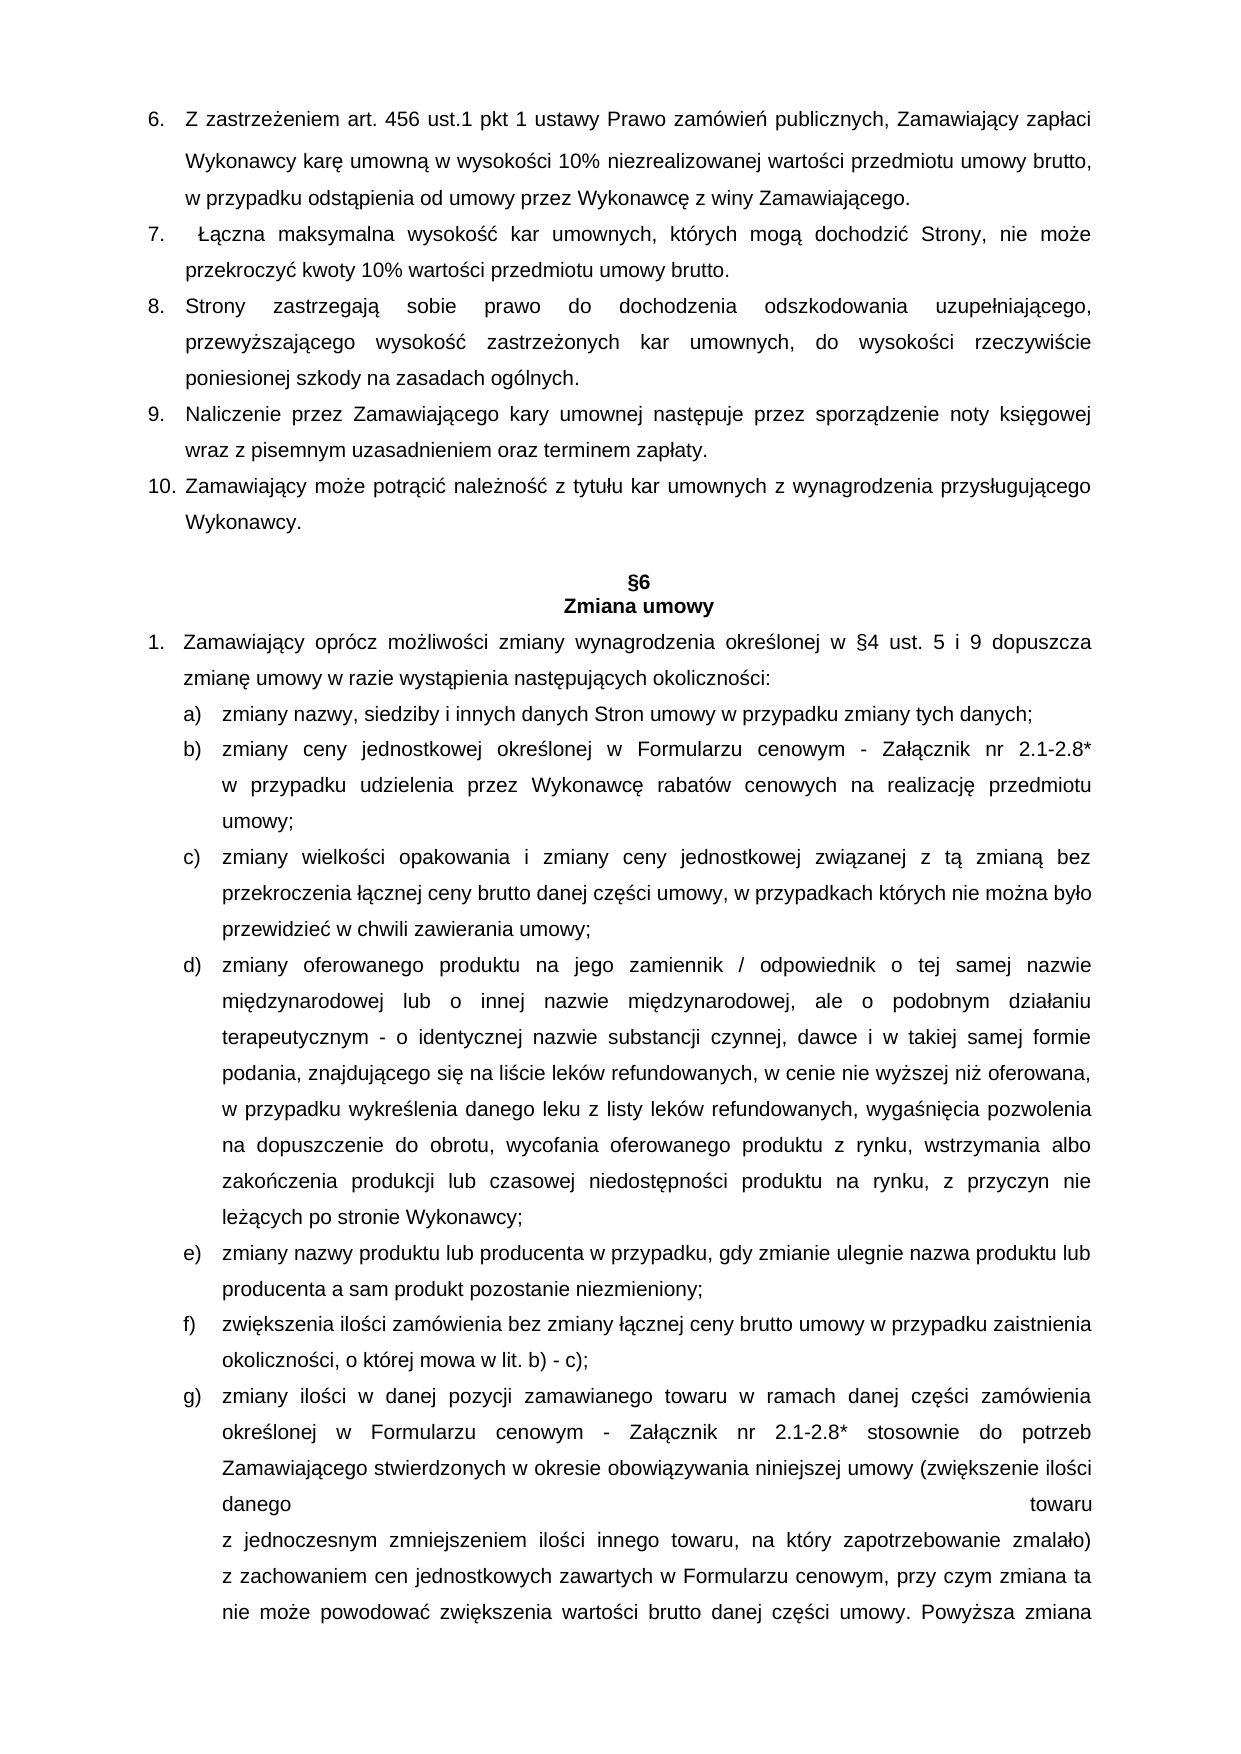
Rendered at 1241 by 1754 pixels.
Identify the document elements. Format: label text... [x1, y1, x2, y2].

list Łączna maksymalna wysokość kar umownych, których mogą dochodzić Strony, nie może przekroczyć kwoty 10% wartości przedmiotu umowy brutto. [148, 222, 1092, 282]
list zmiany ceny jednostkowej określonej w Formularzu cenowym - Załącznik nr 2.1-2.8* w przypadku udzielenia przez Wykonawcę rabatów cenowych na realizację przedmiotu umowy; [183, 737, 1092, 833]
list zwiększenia ilości zamówienia bez zmiany łącznej ceny brutto umowy w przypadku zaistnienia okoliczności, o której mowa w lit. b) - c); [183, 1312, 1092, 1372]
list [183, 1384, 1092, 1624]
list zmiany nazwy produktu lub producenta w przypadku, gdy zmianie ulegnie nazwa produktu lub producenta a sam produkt pozostanie niezmieniony; [183, 1240, 1092, 1300]
text Zmiana umowy [185, 593, 1092, 617]
list Zamawiający oprócz możliwości zmiany wynagrodzenia określonej w §4 ust. 5 i 9 dopuszcza zmianę umowy w razie wystąpienia następujących okoliczności: [148, 629, 1092, 689]
list Strony zastrzegają sobie prawo do dochodzenia odszkodowania uzupełniającego, przewyższającego wysokość zastrzeżonych kar umownych, do wysokości rzeczywiście poniesionej szkody na zasadach ogólnych. [148, 294, 1092, 390]
list Z zastrzeżeniem art. 456 ust.1 pkt 1 ustawy Prawo zamówień publicznych, Zamawiający zapłaci Wykonawcy karę umowną w wysokości 10% niezrealizowanej wartości przedmiotu umowy brutto, w przypadku odstąpienia od umowy przez Wykonawcę z winy Zamawiającego. [148, 107, 1092, 210]
list zmiany oferowanego produktu na jego zamiennik / odpowiednik o tej samej nazwie międzynarodowej lub o innej nazwie międzynarodowej, ale o podobnym działaniu terapeutycznym - o identycznej nazwie substancji czynnej, dawce i w takiej samej formie podania, znajdującego się na liście leków refundowanych, w cenie nie wyższej niż oferowana, w przypadku wykreślenia danego leku z listy leków refundowanych, wygaśnięcia pozwolenia na dopuszczenie do obrotu, wycofania oferowanego produktu z rynku, wstrzymania albo zakończenia produkcji lub czasowej niedostępności produktu na rynku, z przyczyn nie leżących po stronie Wykonawcy; [183, 953, 1092, 1228]
list Naliczenie przez Zamawiającego kary umownej następuje przez sporządzenie noty księgowej wraz z pisemnym uzasadnieniem oraz terminem zapłaty. [148, 402, 1092, 462]
list zmiany nazwy, siedziby i innych danych Stron umowy w przypadku zmiany tych danych; [183, 701, 1092, 725]
list Zamawiający może potrącić należność z tytułu kar umownych z wynagrodzenia przysługującego Wykonawcy. [148, 474, 1092, 534]
text §6 [185, 569, 1092, 593]
list zmiany wielkości opakowania i zmiany ceny jednostkowej związanej z tą zmianą bez przekroczenia łącznej ceny brutto danej części umowy, w przypadkach których nie można było przewidzieć w chwili zawierania umowy; [183, 845, 1092, 941]
